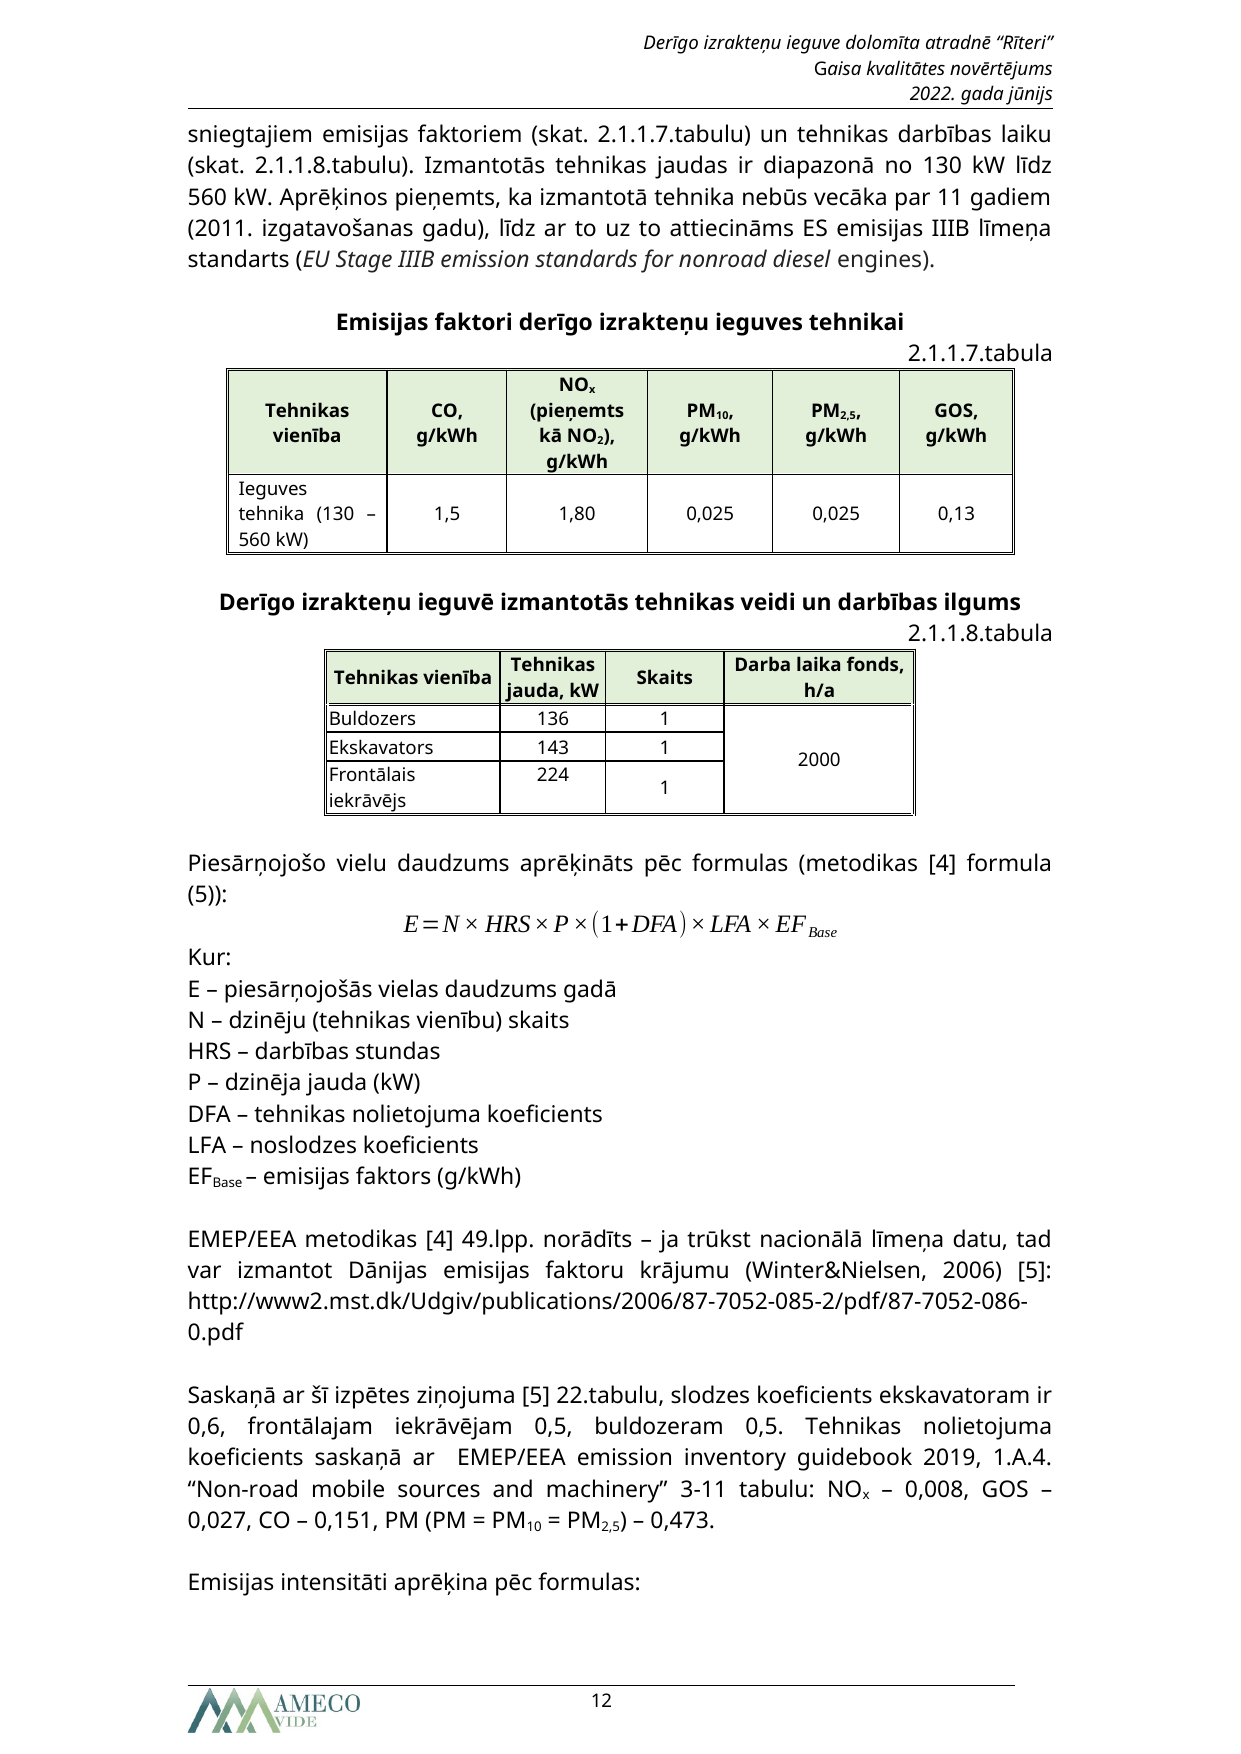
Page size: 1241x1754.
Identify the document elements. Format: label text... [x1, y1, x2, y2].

table_header CO, g/kWh [388, 371, 506, 473]
table_cell 136 [501, 706, 605, 731]
text Saskaņā ar šī izpētes ziņojuma [5] 22.tabulu, slodzes koeficients ekskavatoram ir 0,6, frontālajam iekrāvējam 0,5, buldozeram 0,5. Tehnikas nolietojuma koeficients saskaņā ar EMEP/EEA emission inventory guidebook 2019, 1.A.4. “Non-road mobile sources and machinery” 3-11 tabulu: NOx – 0,008, GOS – 0,027, CO – 0,151, PM (PM = PM10 = PM2,5) – 0,473. [187, 1379, 1053, 1535]
text DFA – tehnikas nolietojuma koeficients [187, 1098, 1053, 1129]
text HRS – darbības stundas [187, 1035, 1053, 1066]
table_header PM2,5, g/kWh [773, 371, 899, 473]
table_header NOx (pieņemts kā NO2), g/kWh [507, 371, 647, 473]
text P – dzinēja jauda (kW) [187, 1066, 1053, 1098]
table_cell 1,5 [388, 475, 506, 552]
table_cell 0,025 [648, 475, 772, 552]
table_header GOS, g/kWh [900, 371, 1012, 473]
table_cell 1 [606, 706, 723, 731]
table_cell 143 [501, 733, 605, 760]
text E – piesārņojošās vielas daudzums gadā [187, 973, 1053, 1004]
picture [187, 1688, 360, 1733]
table_header Tehnikas vienība [327, 652, 499, 703]
text 2.1.1.8.tabula [187, 617, 1053, 648]
text EFBase – emisijas faktors (g/kWh) [187, 1160, 1053, 1191]
table_cell 224 [501, 762, 605, 812]
table_cell Ieguves tehnika (130 – 560 kW) [229, 475, 386, 552]
text EMEP/EEA metodikas [4] 49.lpp. norādīts – ja trūkst nacionālā līmeņa datu, tad var izmantot Dānijas emisijas faktoru krājumu (Winter&Nielsen, 2006) [5]: http://www2.mst.dk/Udgiv/publications/2006/87-7052-085-2/pdf/87-7052-086-0.pdf [187, 1223, 1053, 1348]
table_header Darba laika fonds, h/a [725, 652, 913, 703]
text LFA – noslodzes koeficients [187, 1129, 1053, 1160]
text Derīgo izrakteņu ieguvē izmantotās tehnikas veidi un darbības ilgums [187, 586, 1053, 617]
table_cell Buldozers [327, 703, 499, 731]
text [187, 118, 1053, 274]
table_header Tehnikas vienība [229, 371, 386, 473]
table_cell 0,13 [900, 475, 1012, 552]
table_cell Frontālais iekrāvējs [327, 762, 499, 812]
table_header Skaits [606, 652, 723, 703]
text 2.1.1.7.tabula [187, 337, 1053, 368]
table_cell Ekskavators [327, 733, 499, 760]
text Emisijas faktori derīgo izrakteņu ieguves tehnikai [187, 306, 1053, 337]
text Kur: [187, 941, 1053, 973]
text Piesārņojošo vielu daudzums aprēķināts pēc formulas (metodikas [4] formula (5)): [187, 847, 1053, 909]
table_cell 1 [606, 733, 723, 760]
table_header Tehnikas jauda, kW [501, 652, 605, 703]
text N – dzinēju (tehnikas vienību) skaits [187, 1004, 1053, 1035]
table_cell 2000 [725, 703, 913, 812]
table_cell 0,025 [773, 475, 899, 552]
table_cell 1 [606, 762, 723, 812]
text Emisijas intensitāti aprēķina pēc formulas: [187, 1566, 1053, 1598]
table_header PM10, g/kWh [648, 371, 772, 473]
table_cell 1,80 [507, 475, 647, 552]
